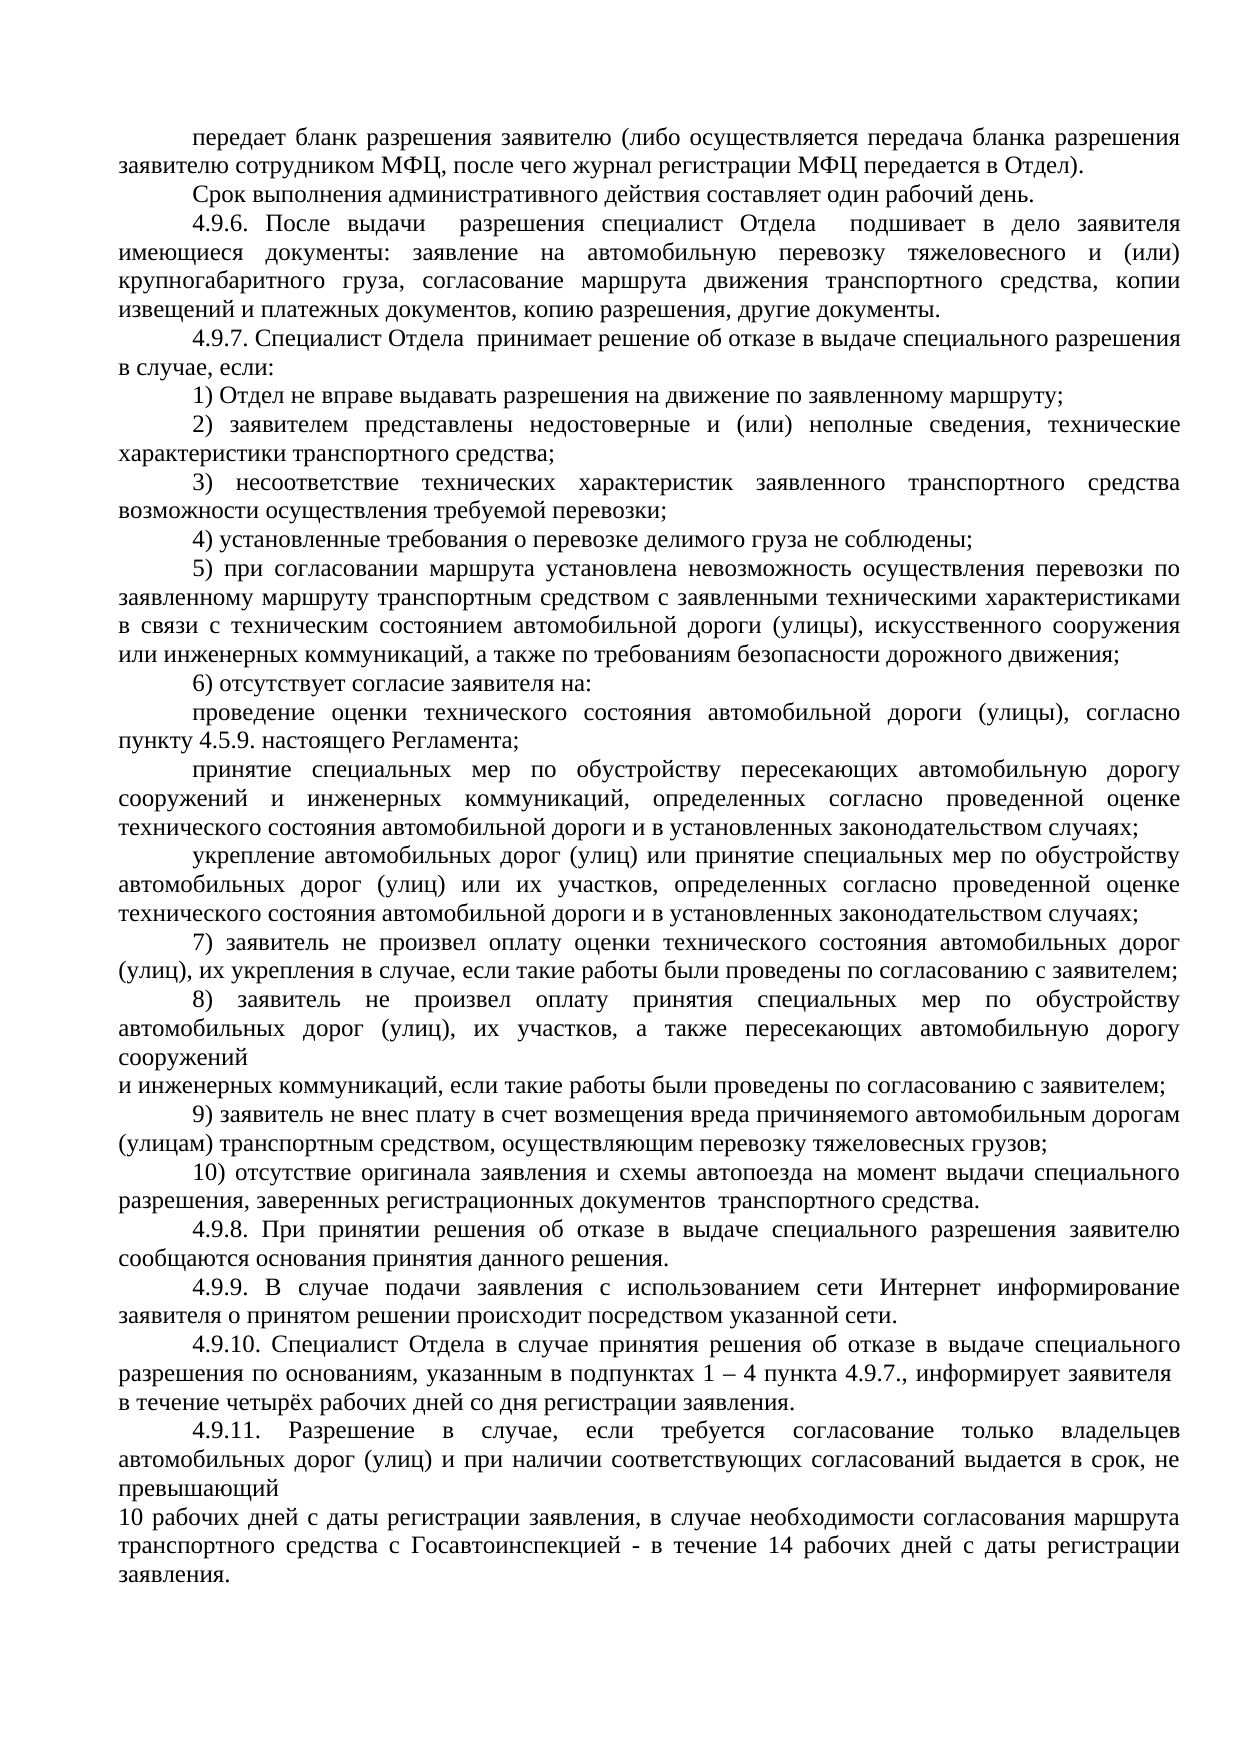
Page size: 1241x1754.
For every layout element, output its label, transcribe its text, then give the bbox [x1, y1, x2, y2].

text передает бланк разрешения заявителю (либо осуществляется передача бланка разрешения заявителю сотрудником МФЦ, после чего журнал регистрации МФЦ передается в Отдел). [118, 122, 1181, 179]
text 6) отсутствует согласие заявителя на: [118, 668, 1181, 697]
text 4.9.6. После выдачи разрешения специалист Отдела подшивает в дело заявителя имеющиеся документы: заявление на автомобильную перевозку тяжеловесного и (или) крупногабаритного груза, согласование маршрута движения транспортного средства, копии извещений и платежных документов, копию разрешения, другие документы. [118, 208, 1181, 323]
text укрепление автомобильных дорог (улиц) или принятие специальных мер по обустройству автомобильных дорог (улиц) или их участков, определенных согласно проведенной оценке технического состояния автомобильной дороги и в установленных законодательством случаях; [118, 841, 1181, 927]
text 3) несоответствие технических характеристик заявленного транспортного средства возможности осуществления требуемой перевозки; [118, 467, 1181, 524]
text 5) при согласовании маршрута установлена невозможность осуществления перевозки по заявленному маршруту транспортным средством с заявленными техническими характеристиками в связи с техническим состоянием автомобильной дороги (улицы), искусственного сооружения или инженерных коммуникаций, а также по требованиям безопасности дорожного движения; [118, 553, 1181, 668]
text Срок выполнения административного действия составляет один рабочий день. [118, 179, 1181, 208]
text 4.9.10. Специалист Отдела в случае принятия решения об отказе в выдаче специального разрешения по основаниям, указанным в подпунктах 1 – 4 пункта 4.9.7., информирует заявителя в течение четырёх рабочих дней со дня регистрации заявления. [118, 1329, 1181, 1416]
text 1) Отдел не вправе выдавать разрешения на движение по заявленному маршруту; [118, 381, 1181, 409]
text 7) заявитель не произвел оплату оценки технического состояния автомобильных дорог (улиц), их укрепления в случае, если такие работы были проведены по согласованию с заявителем; [118, 927, 1181, 984]
text 4) установленные требования о перевозке делимого груза не соблюдены; [118, 524, 1181, 553]
text 9) заявитель не внес плату в счет возмещения вреда причиняемого автомобильным дорогам (улицам) транспортным средством, осуществляющим перевозку тяжеловесных грузов; [118, 1099, 1181, 1157]
text 2) заявителем представлены недостоверные и (или) неполные сведения, технические характеристики транспортного средства; [118, 409, 1181, 467]
text 4.9.7. Специалист Отдела принимает решение об отказе в выдаче специального разрешения в случае, если: [118, 323, 1181, 381]
text проведение оценки технического состояния автомобильной дороги (улицы), согласно пункту 4.5.9. настоящего Регламента; [118, 697, 1181, 754]
text 8) заявитель не произвел оплату принятия специальных мер по обустройству автомобильных дорог (улиц), их участков, а также пересекающих автомобильную дорогу сооружений и инженерных коммуникаций, если такие работы были проведены по согласованию с заявителем; [118, 984, 1181, 1099]
text 10) отсутствие оригинала заявления и схемы автопоезда на момент выдачи специального разрешения, заверенных регистрационных документов транспортного средства. [118, 1157, 1181, 1214]
text 4.9.9. В случае подачи заявления с использованием сети Интернет информирование заявителя о принятом решении происходит посредством указанной сети. [118, 1272, 1181, 1329]
text принятие специальных мер по обустройству пересекающих автомобильную дорогу сооружений и инженерных коммуникаций, определенных согласно проведенной оценке технического состояния автомобильной дороги и в установленных законодательством случаях; [118, 754, 1181, 841]
text 4.9.8. При принятии решения об отказе в выдаче специального разрешения заявителю сообщаются основания принятия данного решения. [118, 1214, 1181, 1272]
text 4.9.11. Разрешение в случае, если требуется согласование только владельцев автомобильных дорог (улиц) и при наличии соответствующих согласований выдается в срок, не превышающий 10 рабочих дней с даты регистрации заявления, в случае необходимости согласования маршрута транспортного средства с Госавтоинспекцией - в течение 14 рабочих дней с даты регистрации заявления. [118, 1416, 1181, 1588]
